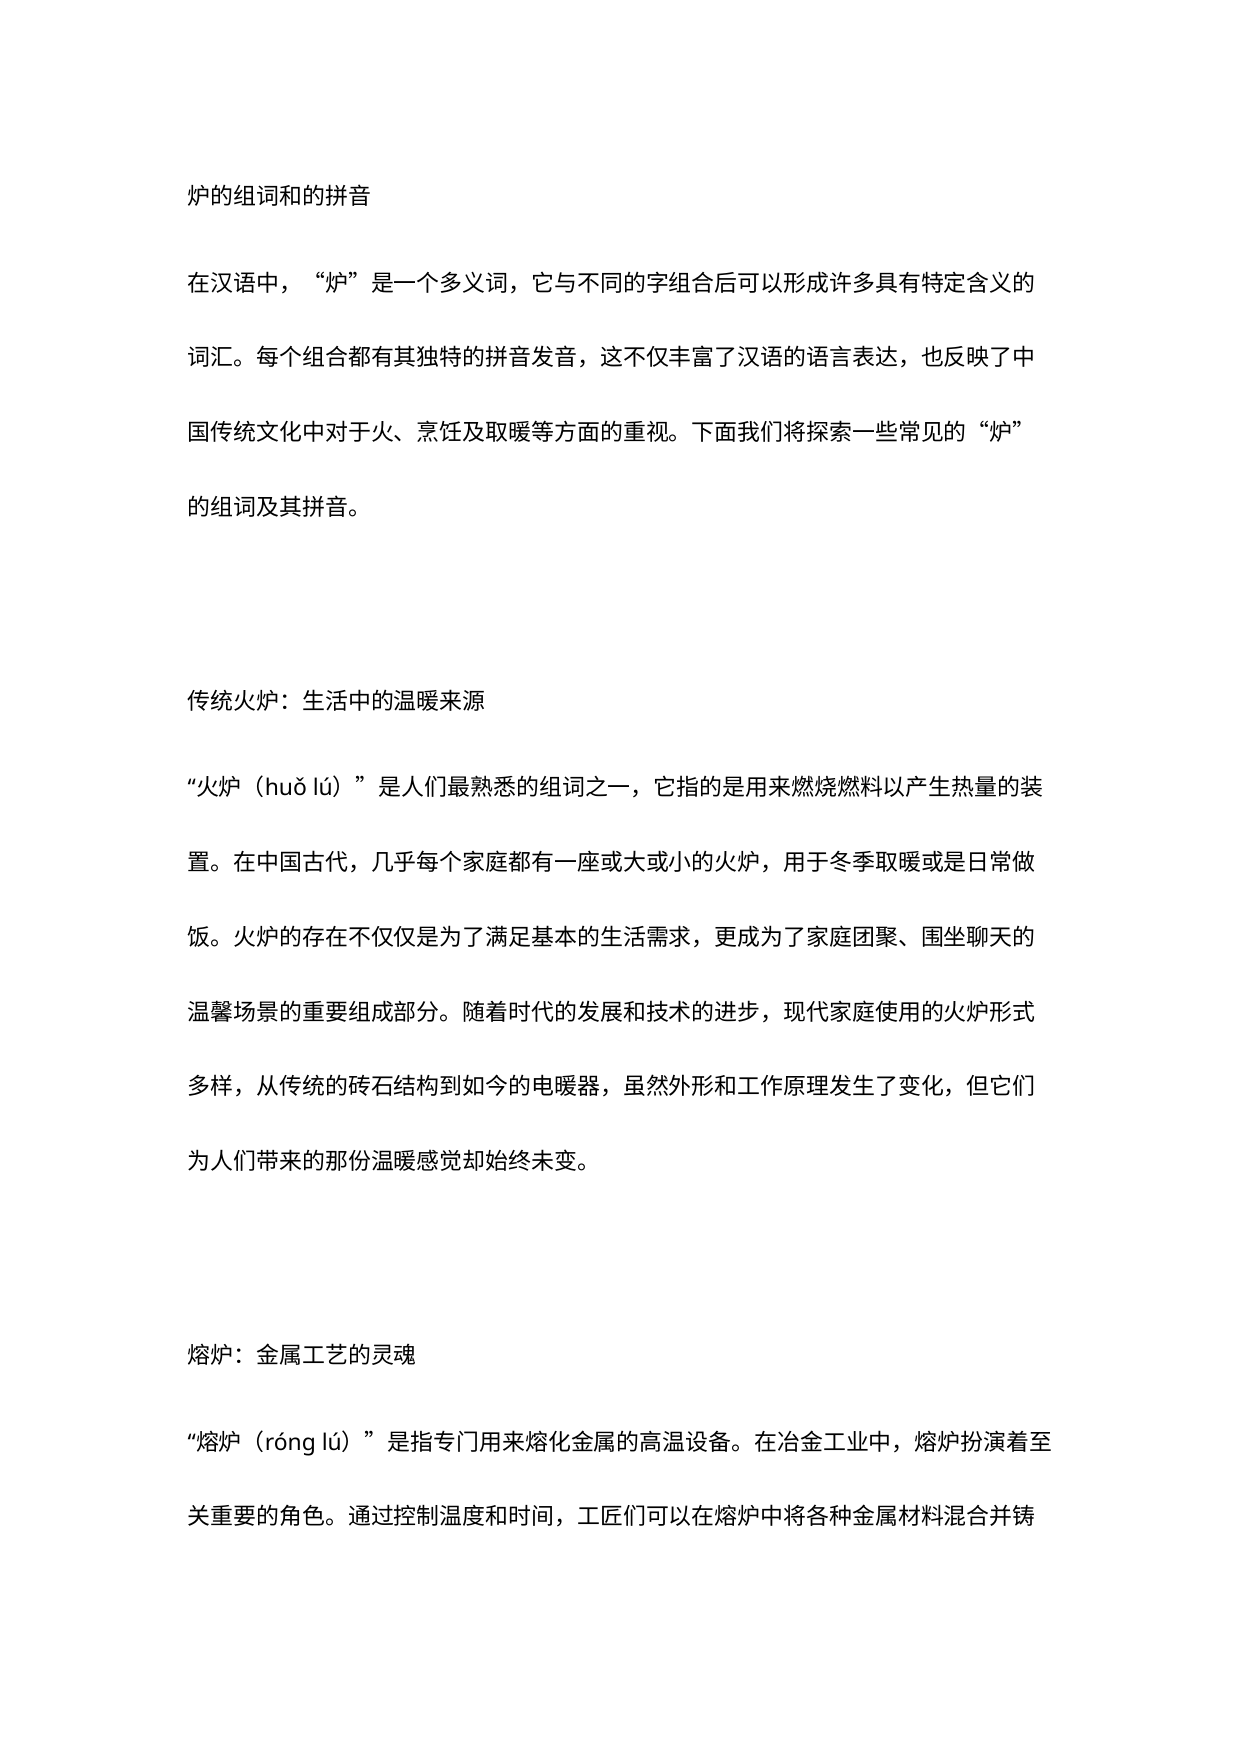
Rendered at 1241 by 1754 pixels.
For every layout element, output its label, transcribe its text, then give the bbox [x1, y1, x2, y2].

text 熔炉：金属工艺的灵魂 [187, 1321, 1053, 1386]
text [187, 1408, 1053, 1547]
text 在汉语中，“炉”是一个多义词，它与不同的字组合后可以形成许多具有特定含义的词汇。每个组合都有其独特的拼音发音，这不仅丰富了汉语的语言表达，也反映了中国传统文化中对于火、烹饪及取暖等方面的重视。下面我们将探索一些常见的“炉”的组词及其拼音。 [187, 248, 1053, 538]
text 传统火炉：生活中的温暖来源 [187, 667, 1053, 732]
text “火炉（huǒ lú）”是人们最熟悉的组词之一，它指的是用来燃烧燃料以产生热量的装置。在中国古代，几乎每个家庭都有一座或大或小的火炉，用于冬季取暖或是日常做饭。火炉的存在不仅仅是为了满足基本的生活需求，更成为了家庭团聚、围坐聊天的温馨场景的重要组成部分。随着时代的发展和技术的进步，现代家庭使用的火炉形式多样，从传统的砖石结构到如今的电暖器，虽然外形和工作原理发生了变化，但它们为人们带来的那份温暖感觉却始终未变。 [187, 753, 1053, 1192]
text 炉的组词和的拼音 [187, 162, 1053, 227]
